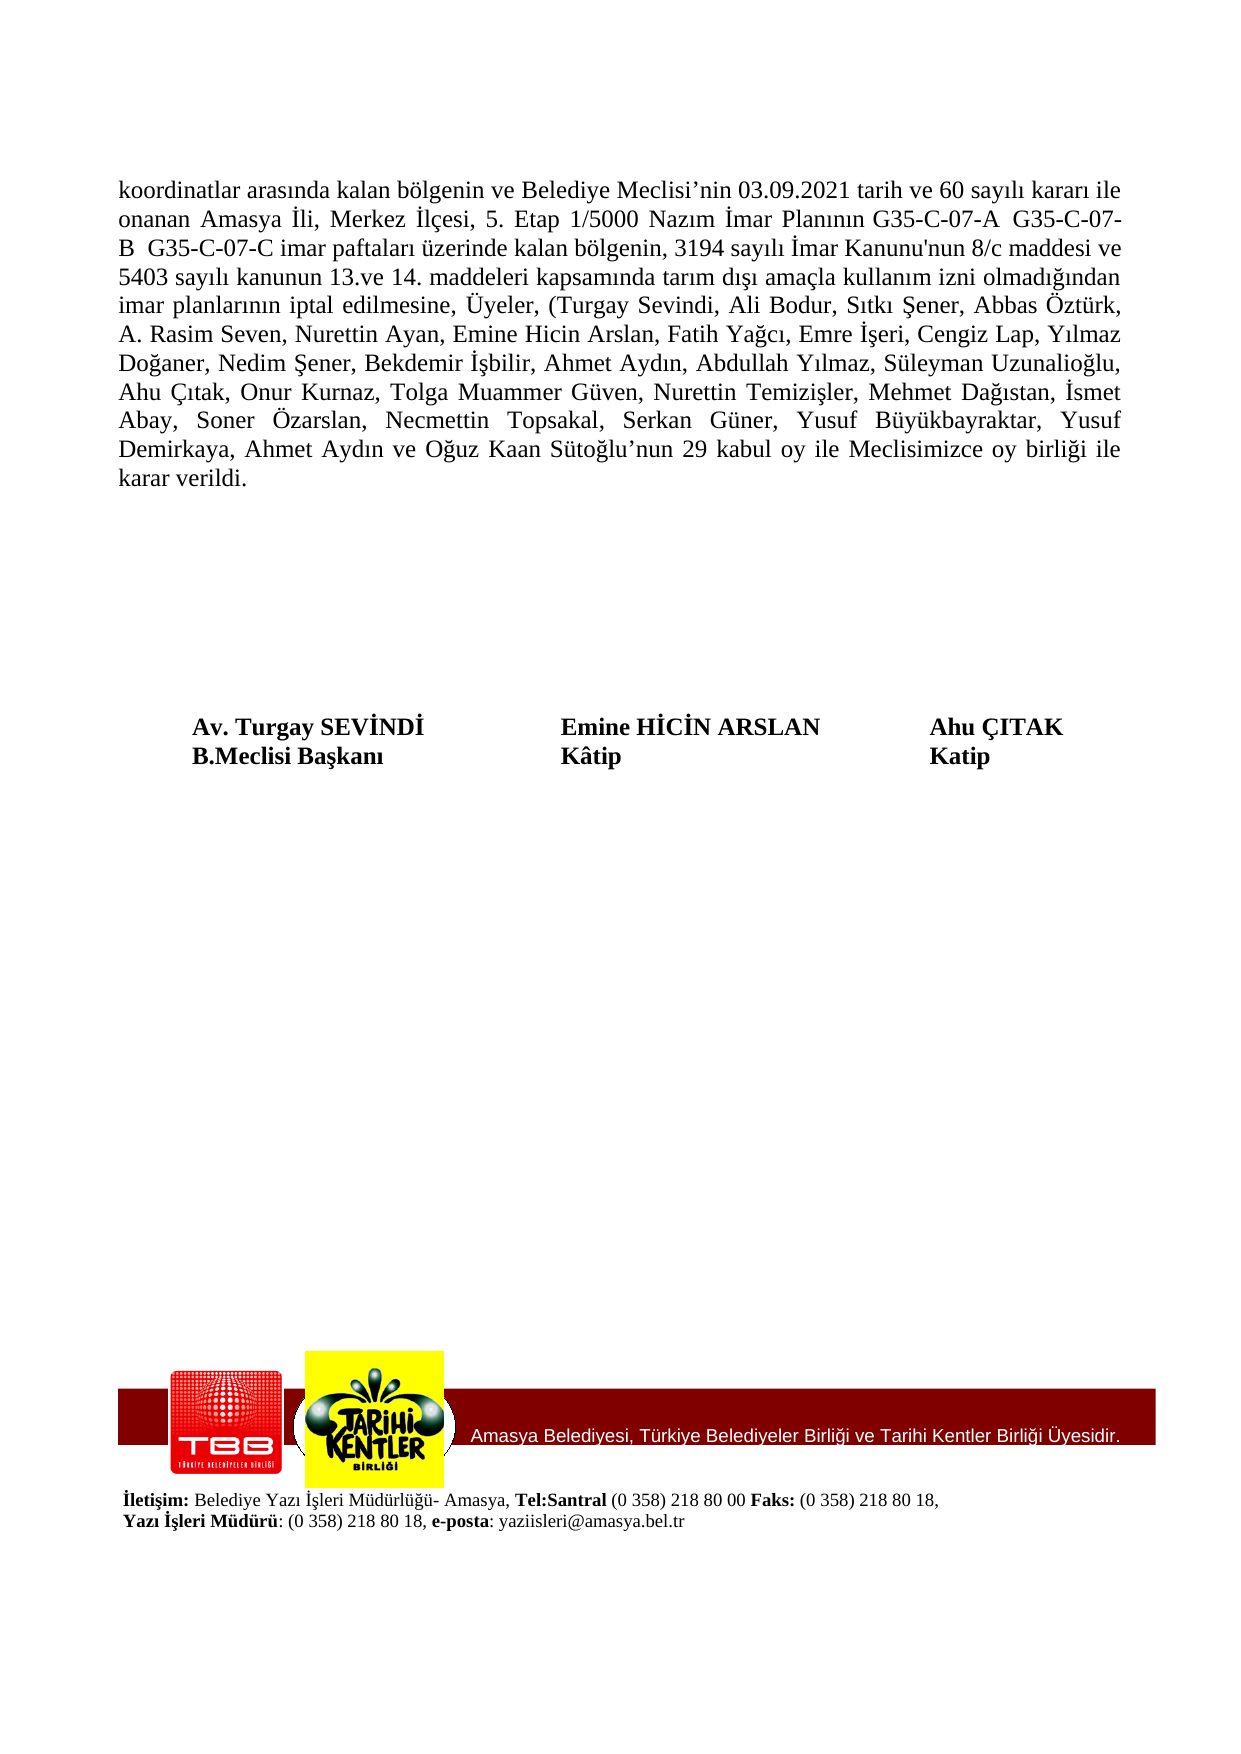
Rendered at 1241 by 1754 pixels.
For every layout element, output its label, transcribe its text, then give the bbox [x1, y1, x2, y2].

text Yazı İşleri Müdürü: (0 358) 218 80 18, e-posta: yaziisleri@amasya.bel.tr [118, 1510, 1122, 1532]
text İletişim: Belediye Yazı İşleri Müdürlüğü- Amasya, Tel:Santral (0 358) 218 80 00 Faks: (0 358) 218 80 18, [118, 1488, 1122, 1510]
picture [305, 1351, 444, 1488]
picture [168, 1369, 284, 1476]
text B.Meclisi Başkanı Kâtip Katip [118, 741, 1122, 770]
text koordinatlar arasında kalan bölgenin ve Belediye Meclisi’nin 03.09.2021 tarih ve 60 sayılı kararı ile onanan Amasya İli, Merkez İlçesi, 5. Etap 1/5000 Nazım İmar Planının G35-C-07-A G35-C-07-B G35-C-07-C imar paftaları üzerinde kalan bölgenin, 3194 sayılı İmar Kanunu'nun 8/c maddesi ve 5403 sayılı kanunun 13.ve 14. maddeleri kapsamında tarım dışı amaçla kullanım izni olmadığından imar planlarının iptal edilmesine, Üyeler, (Turgay Sevindi, Ali Bodur, Sıtkı Şener, Abbas Öztürk, A. Rasim Seven, Nurettin Ayan, Emine Hicin Arslan, Fatih Yağcı, Emre İşeri, Cengiz Lap, Yılmaz Doğaner, Nedim Şener, Bekdemir İşbilir, Ahmet Aydın, Abdullah Yılmaz, Süleyman Uzunalioğlu, Ahu Çıtak, Onur Kurnaz, Tolga Muammer Güven, Nurettin Temizişler, Mehmet Dağıstan, İsmet Abay, Soner Özarslan, Necmettin Topsakal, Serkan Güner, Yusuf Büyükbayraktar, Yusuf Demirkaya, Ahmet Aydın ve Oğuz Kaan Sütoğlu’nun 29 kabul oy ile Meclisimizce oy birliği ile karar verildi. [118, 176, 1122, 492]
text Av. Turgay SEVİNDİ Emine HİCİN ARSLAN Ahu ÇITAK [118, 712, 1122, 741]
